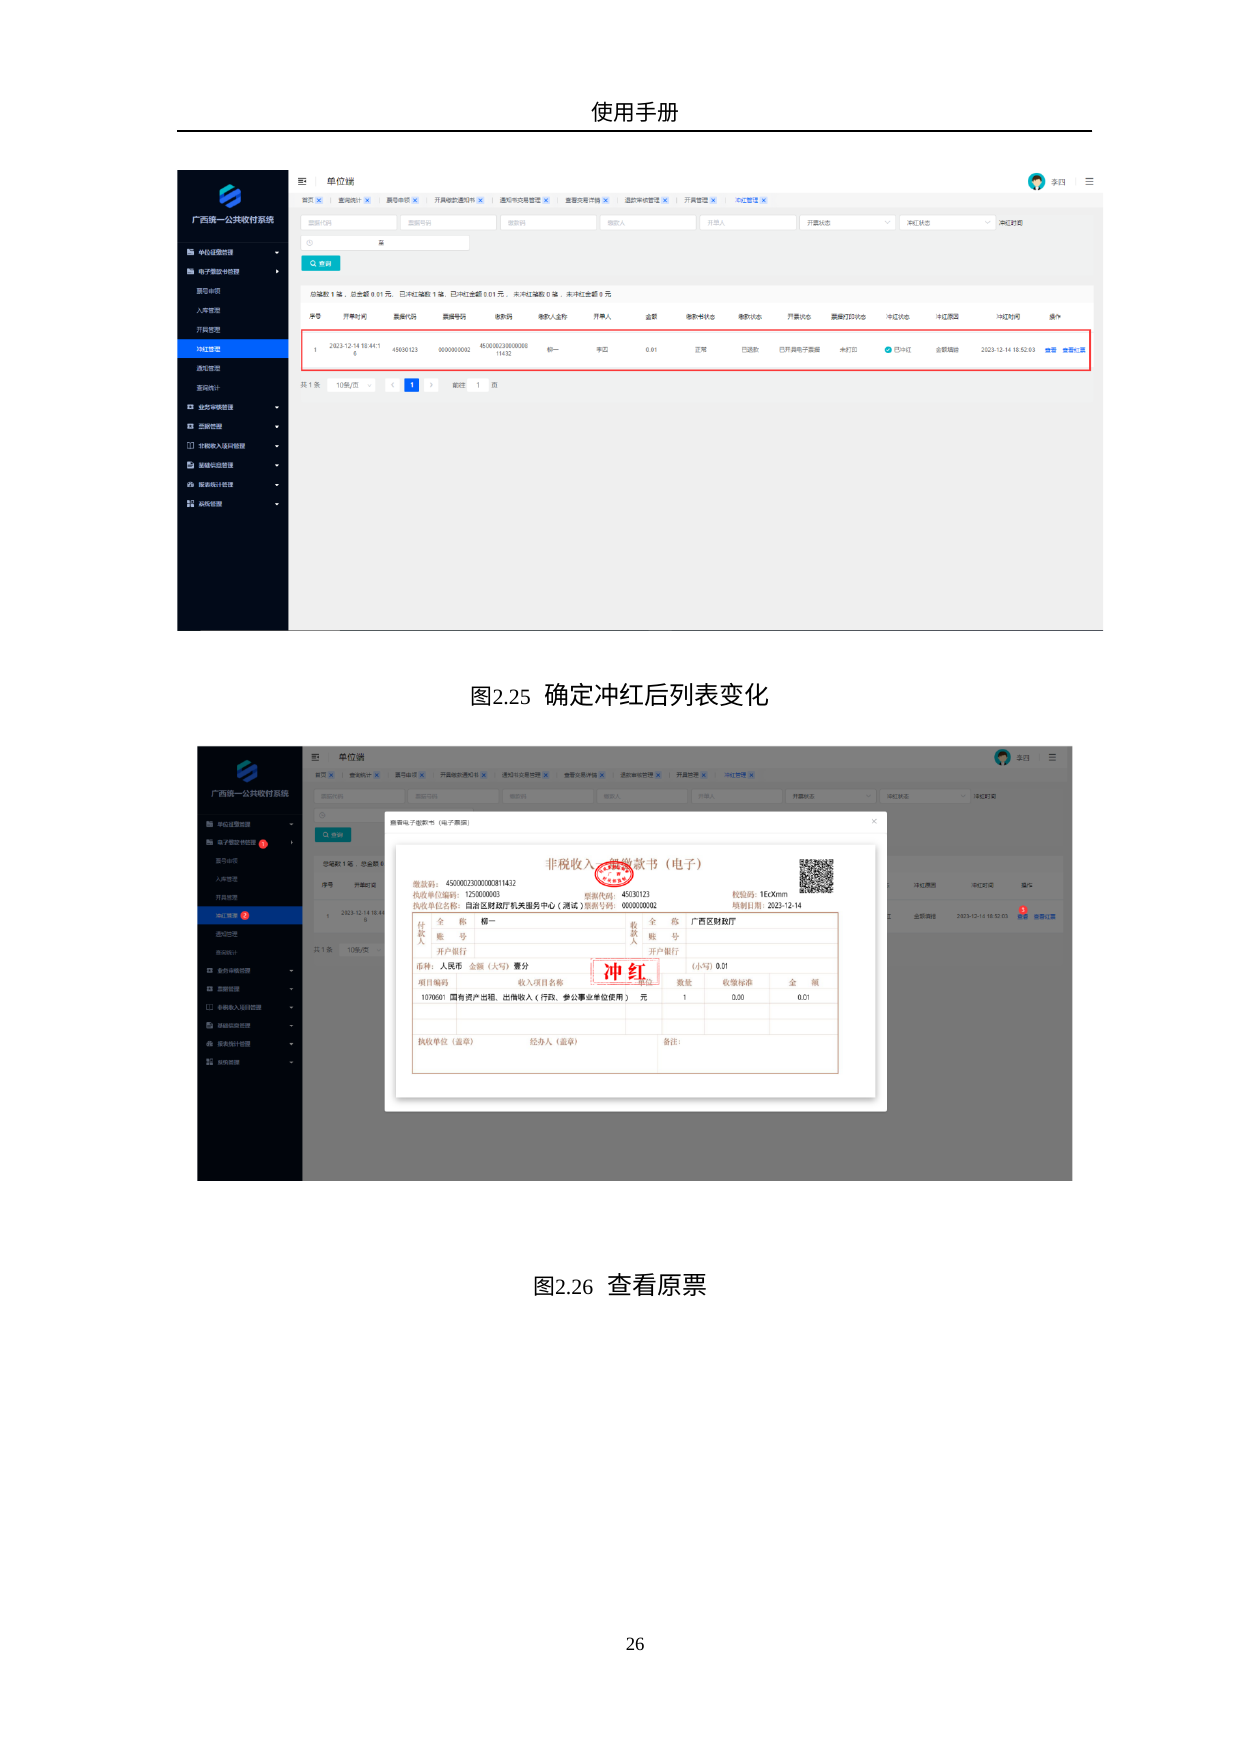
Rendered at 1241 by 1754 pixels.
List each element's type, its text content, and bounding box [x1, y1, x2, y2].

picture [197, 745, 1073, 1181]
picture [177, 170, 1104, 631]
list 确定冲红后列表变化 [177, 660, 1092, 728]
list 查看原票 [177, 1250, 1092, 1318]
